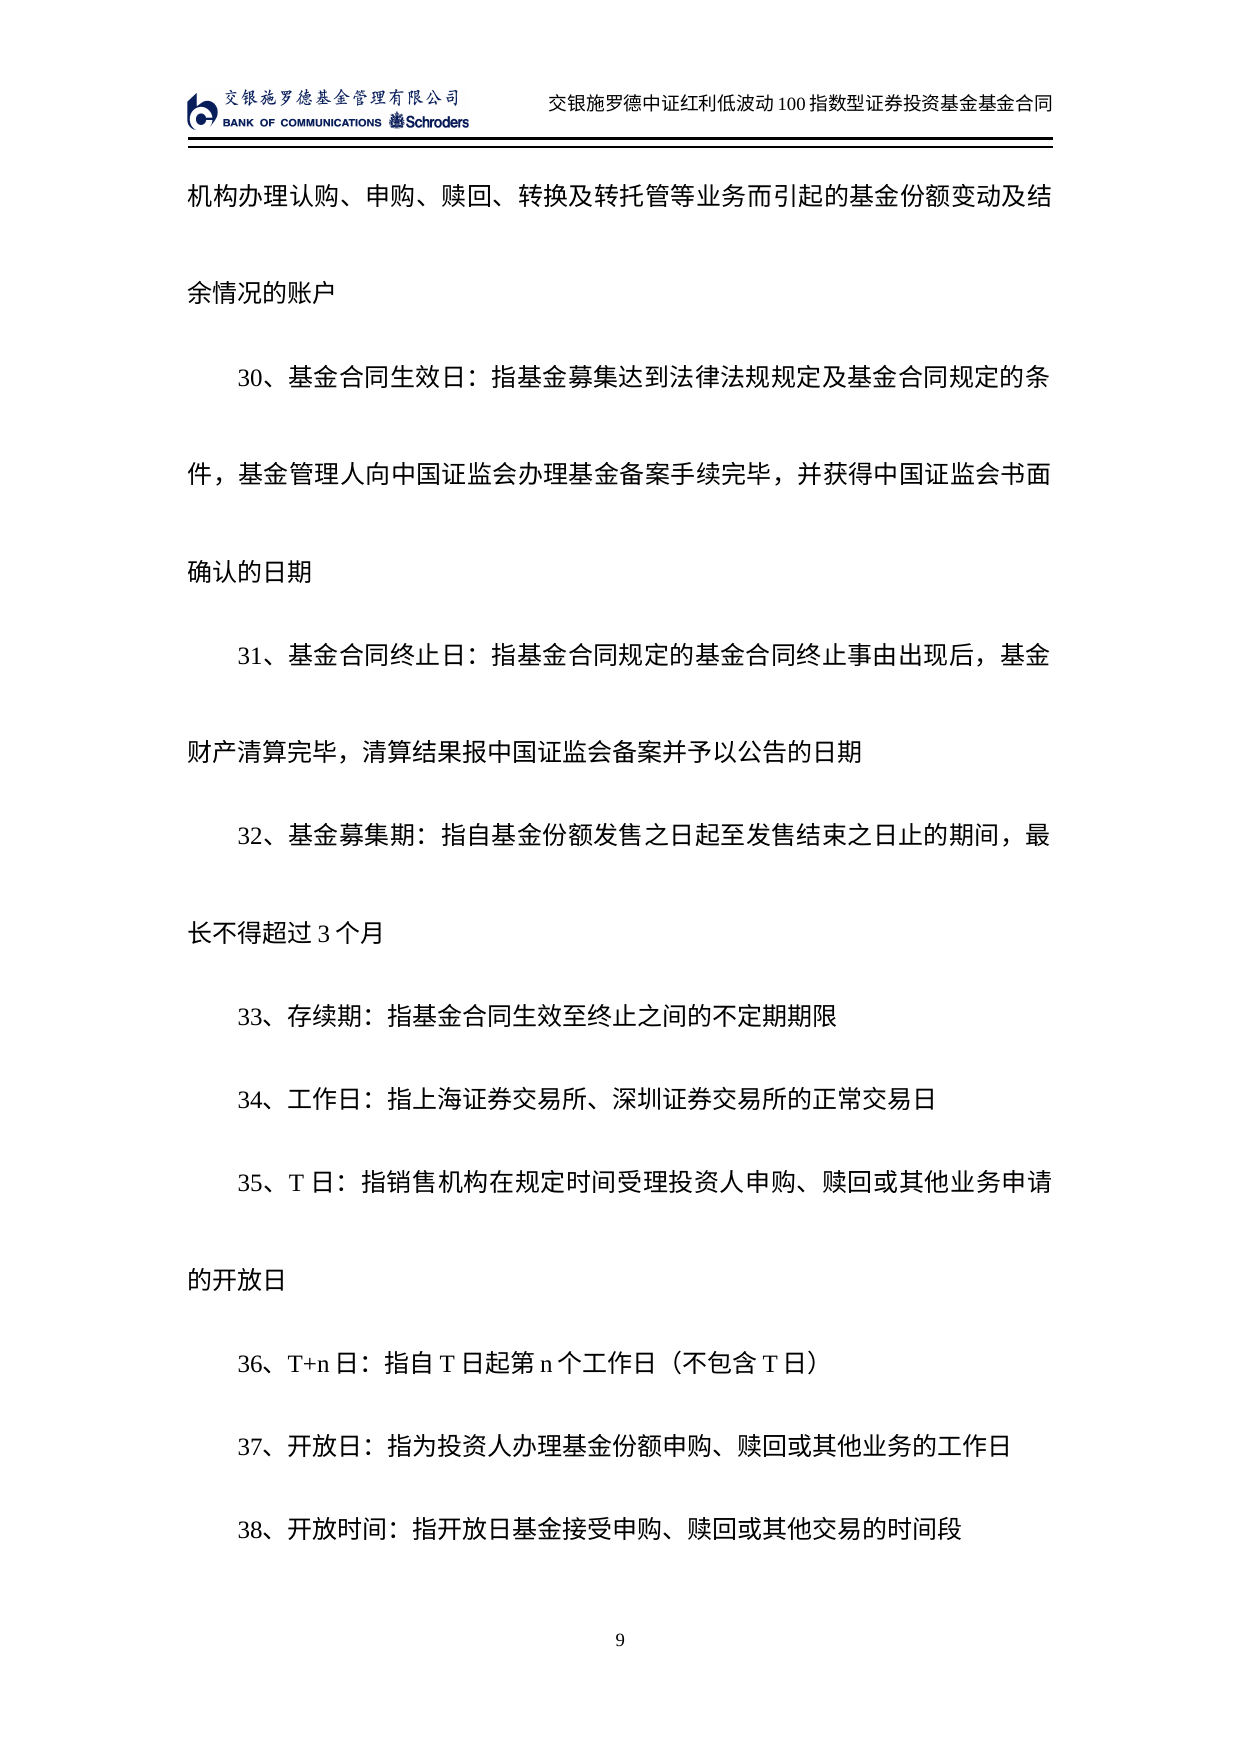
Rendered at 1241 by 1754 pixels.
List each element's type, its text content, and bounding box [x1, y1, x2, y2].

text 31、基金合同终止日：指基金合同规定的基金合同终止事由出现后，基金财产清算完毕，清算结果报中国证监会备案并予以公告的日期 [187, 621, 1053, 783]
text 33、存续期：指基金合同生效至终止之间的不定期期限 [187, 982, 1053, 1047]
text 30、基金合同生效日：指基金募集达到法律法规规定及基金合同规定的条件，基金管理人向中国证监会办理基金备案手续完毕，并获得中国证监会书面确认的日期 [187, 343, 1053, 603]
text 37、开放日：指为投资人办理基金份额申购、赎回或其他业务的工作日 [187, 1412, 1053, 1477]
text 35、T日：指销售机构在规定时间受理投资人申购、赎回或其他业务申请的开放日 [187, 1148, 1053, 1311]
picture [187, 89, 469, 130]
text 38、开放时间：指开放日基金接受申购、赎回或其他交易的时间段 [187, 1495, 1053, 1560]
text 32、基金募集期：指自基金份额发售之日起至发售结束之日止的期间，最长不得超过3个月 [187, 801, 1053, 964]
text 36、T+n日：指自T日起第n个工作日（不包含T日） [187, 1329, 1053, 1394]
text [187, 162, 1053, 324]
text 34、工作日：指上海证券交易所、深圳证券交易所的正常交易日 [187, 1065, 1053, 1130]
